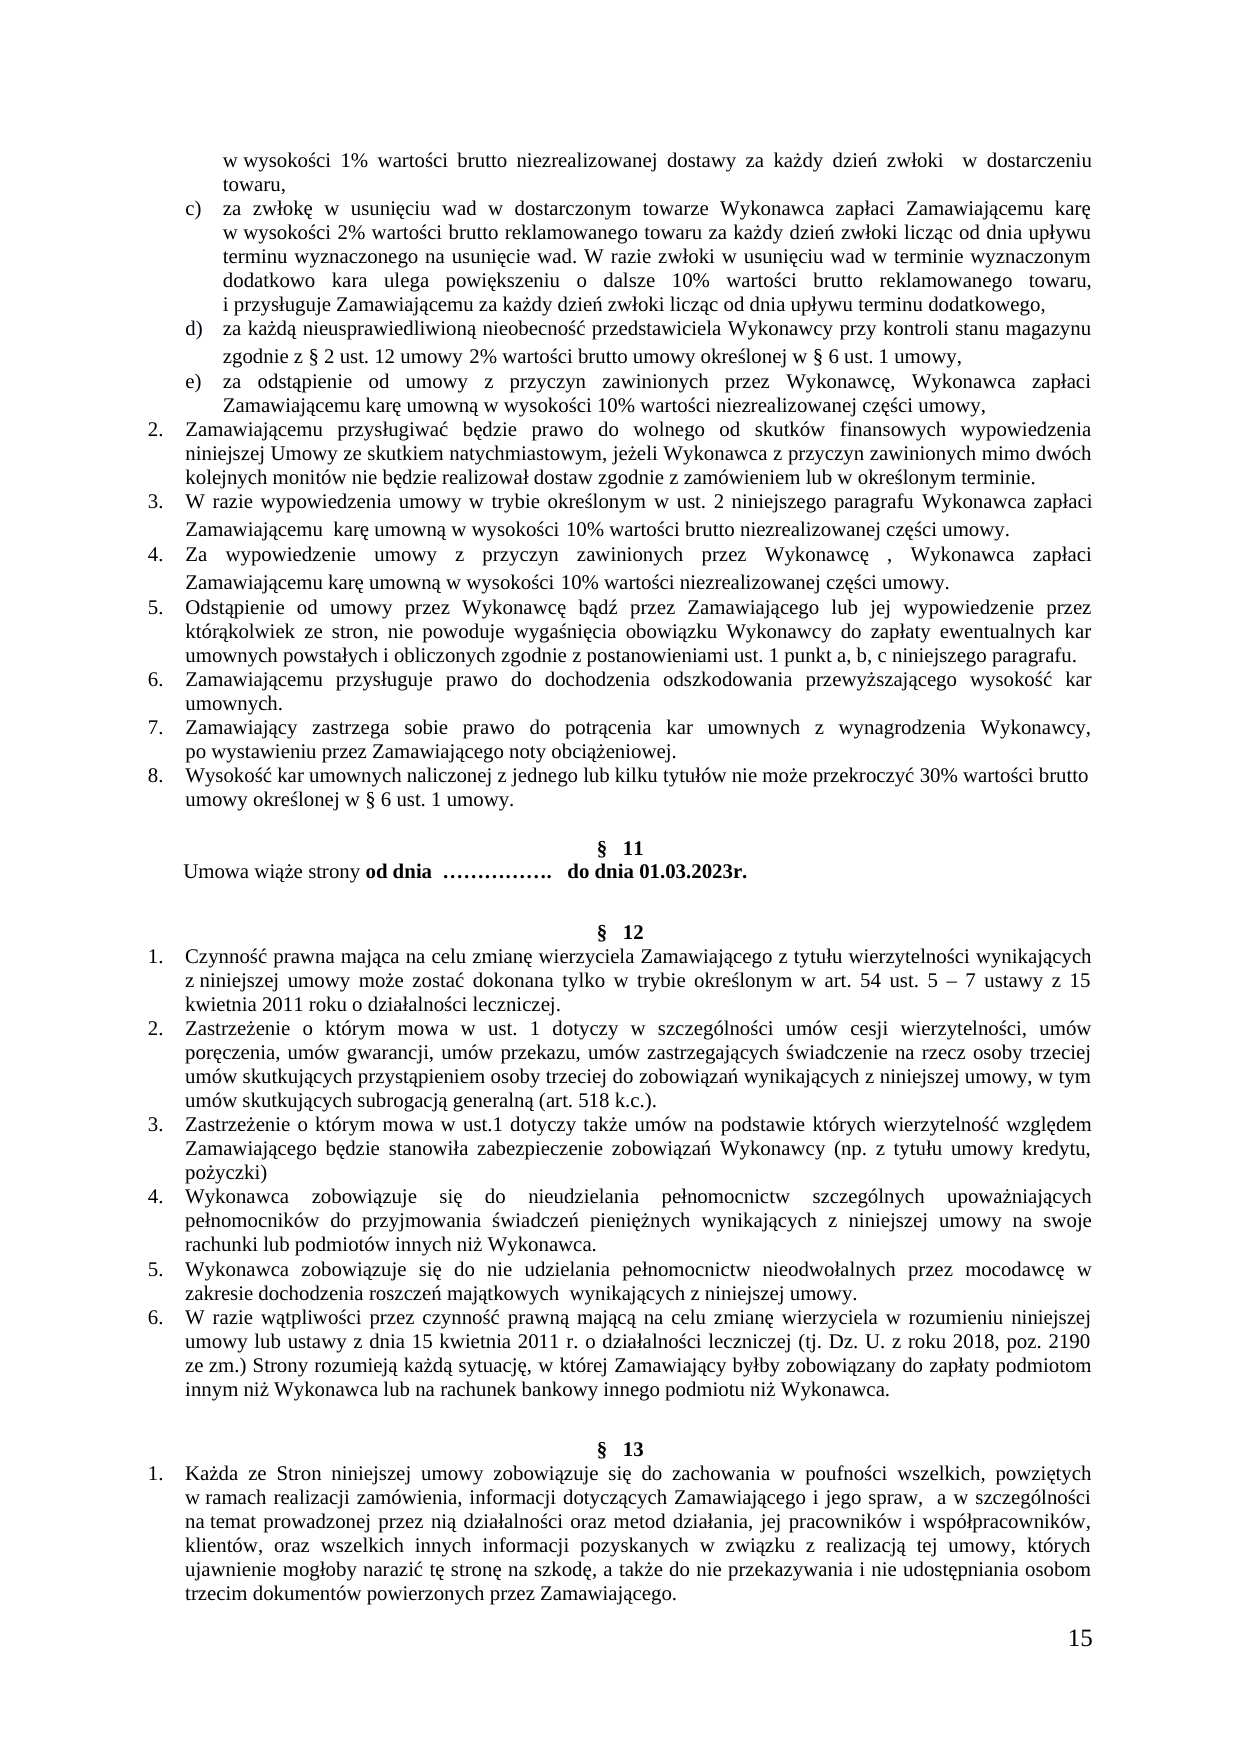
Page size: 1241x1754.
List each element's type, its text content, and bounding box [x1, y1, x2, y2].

list Wysokość kar umownych naliczonej z jednego lub kilku tytułów nie może przekroczyć 30% wartości brutto umowy określonej w § 6 ust. 1 umowy. [148, 763, 1092, 811]
list W razie wątpliwości przez czynność prawną mającą na celu zmianę wierzyciela w rozumieniu niniejszej umowy lub ustawy z dnia 15 kwietnia 2011 r. o działalności leczniczej (tj. Dz. U. z roku 2018, poz. 2190 ze zm.) Strony rozumieją każdą sytuację, w której Zamawiający byłby zobowiązany do zapłaty podmiotom innym niż Wykonawca lub na rachunek bankowy innego podmiotu niż Wykonawca. [148, 1304, 1092, 1401]
list W razie wypowiedzenia umowy w trybie określonym w ust. 2 niniejszego paragrafu Wykonawca zapłaci Zamawiającemu karę umowną w wysokości 10% wartości brutto niezrealizowanej części umowy. [148, 489, 1092, 542]
list Czynność prawna mająca na celu zmianę wierzyciela Zamawiającego z tytułu wierzytelności wynikających z niniejszej umowy może zostać dokonana tylko w trybie określonym w art. 54 ust. 5 – 7 ustawy z 15 kwietnia 2011 roku o działalności leczniczej. [148, 944, 1092, 1016]
text § 11 [148, 835, 1092, 859]
text § 12 [148, 919, 1092, 944]
list Zastrzeżenie o którym mowa w ust. 1 dotyczy w szczególności umów cesji wierzytelności, umów poręczenia, umów gwarancji, umów przekazu, umów zastrzegających świadczenie na rzecz osoby trzeciej umów skutkujących przystąpieniem osoby trzeciej do zobowiązań wynikających z niniejszej umowy, w tym umów skutkujących subrogacją generalną (art. 518 k.c.). [148, 1016, 1092, 1112]
text Umowa wiąże strony od dnia ……………. do dnia 01.03.2023r. [171, 859, 1092, 883]
list za każdą nieusprawiedliwioną nieobecność przedstawiciela Wykonawcy przy kontroli stanu magazynu zgodnie z § 2 ust. 12 umowy 2% wartości brutto umowy określonej w § 6 ust. 1 umowy, [185, 316, 1092, 369]
list Zamawiającemu przysługiwać będzie prawo do wolnego od skutków finansowych wypowiedzenia niniejszej Umowy ze skutkiem natychmiastowym, jeżeli Wykonawca z przyczyn zawinionych mimo dwóch kolejnych monitów nie będzie realizował dostaw zgodnie z zamówieniem lub w określonym terminie. [148, 417, 1092, 489]
text § 13 [148, 1437, 1092, 1461]
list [185, 148, 1092, 196]
list Zamawiający zastrzega sobie prawo do potrącenia kar umownych z wynagrodzenia Wykonawcy, po wystawieniu przez Zamawiającego noty obciążeniowej. [148, 715, 1092, 763]
list Wykonawca zobowiązuje się do nieudzielania pełnomocnictw szczególnych upoważniających pełnomocników do przyjmowania świadczeń pieniężnych wynikających z niniejszej umowy na swoje rachunki lub podmiotów innych niż Wykonawca. [148, 1184, 1092, 1256]
list Zamawiającemu przysługuje prawo do dochodzenia odszkodowania przewyższającego wysokość kar umownych. [148, 667, 1092, 715]
list Za wypowiedzenie umowy z przyczyn zawinionych przez Wykonawcę , Wykonawca zapłaci Zamawiającemu karę umowną w wysokości 10% wartości niezrealizowanej części umowy. [148, 542, 1092, 595]
list Wykonawca zobowiązuje się do nie udzielania pełnomocnictw nieodwołalnych przez mocodawcę w zakresie dochodzenia roszczeń majątkowych wynikających z niniejszej umowy. [148, 1256, 1092, 1304]
list Zastrzeżenie o którym mowa w ust.1 dotyczy także umów na podstawie których wierzytelność względem Zamawiającego będzie stanowiła zabezpieczenie zobowiązań Wykonawcy (np. z tytułu umowy kredytu, pożyczki) [148, 1112, 1092, 1184]
list za odstąpienie od umowy z przyczyn zawinionych przez Wykonawcę, Wykonawca zapłaci Zamawiającemu karę umowną w wysokości 10% wartości niezrealizowanej części umowy, [185, 369, 1092, 417]
list za zwłokę w usunięciu wad w dostarczonym towarze Wykonawca zapłaci Zamawiającemu karę w wysokości 2% wartości brutto reklamowanego towaru za każdy dzień zwłoki licząc od dnia upływu terminu wyznaczonego na usunięcie wad. W razie zwłoki w usunięciu wad w terminie wyznaczonym dodatkowo kara ulega powiększeniu o dalsze 10% wartości brutto reklamowanego towaru, i przysługuje Zamawiającemu za każdy dzień zwłoki licząc od dnia upływu terminu dodatkowego, [185, 196, 1092, 316]
list Każda ze Stron niniejszej umowy zobowiązuje się do zachowania w poufności wszelkich, powziętych w ramach realizacji zamówienia, informacji dotyczących Zamawiającego i jego spraw, a w szczególności na temat prowadzonej przez nią działalności oraz metod działania, jej pracowników i współpracowników, klientów, oraz wszelkich innych informacji pozyskanych w związku z realizacją tej umowy, których ujawnienie mogłoby narazić tę stronę na szkodę, a także do nie przekazywania i nie udostępniania osobom trzecim dokumentów powierzonych przez Zamawiającego. [148, 1461, 1092, 1605]
list Odstąpienie od umowy przez Wykonawcę bądź przez Zamawiającego lub jej wypowiedzenie przez którąkolwiek ze stron, nie powoduje wygaśnięcia obowiązku Wykonawcy do zapłaty ewentualnych kar umownych powstałych i obliczonych zgodnie z postanowieniami ust. 1 punkt a, b, c niniejszego paragrafu. [148, 595, 1092, 667]
